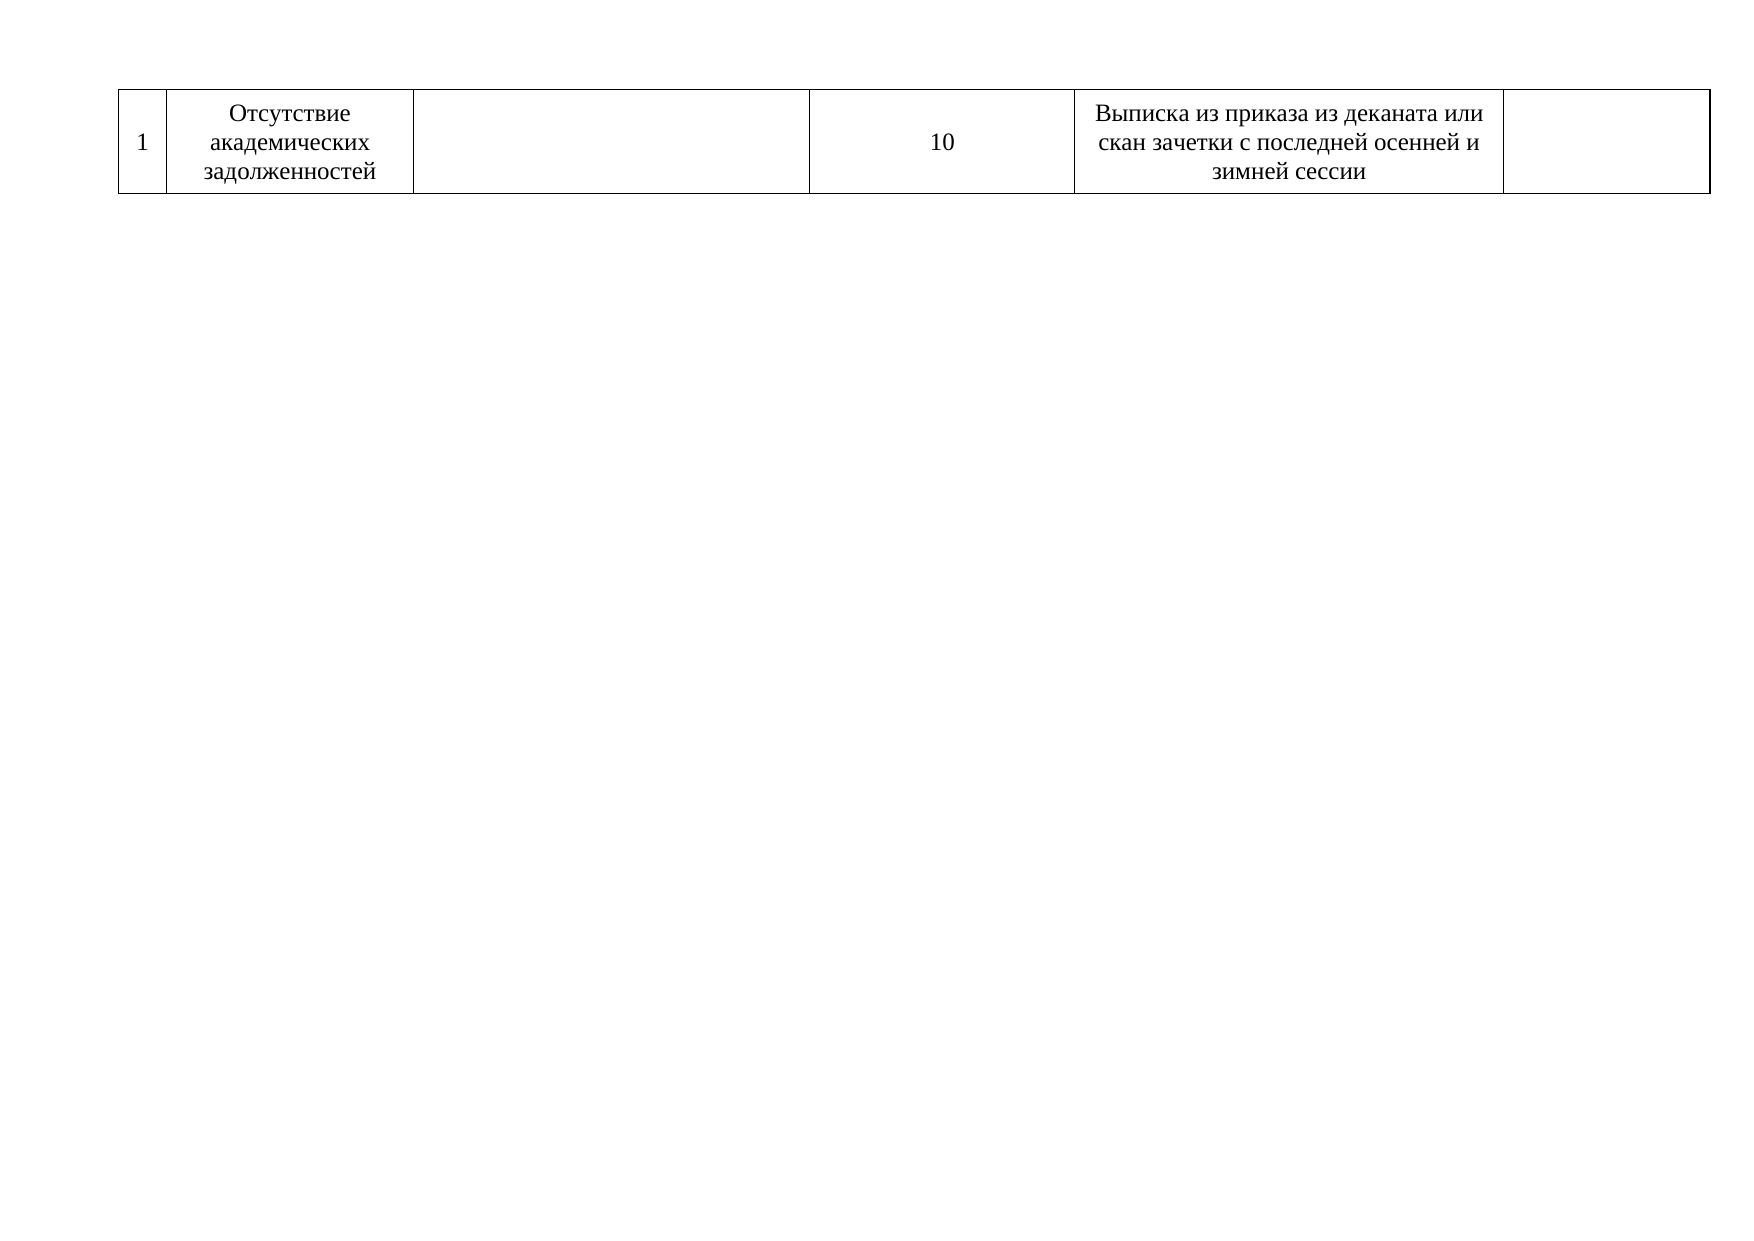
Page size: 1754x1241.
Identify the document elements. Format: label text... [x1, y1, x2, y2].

table_cell 10 [810, 90, 1074, 193]
table_cell Выписка из приказа из деканата или скан зачетки с последней осенней и зимней сессии [1075, 90, 1503, 193]
table_cell [1504, 90, 1709, 193]
table_cell 1 [119, 90, 166, 193]
table_cell [414, 90, 809, 193]
table_cell Отсутствие академических задолженностей [167, 90, 413, 193]
